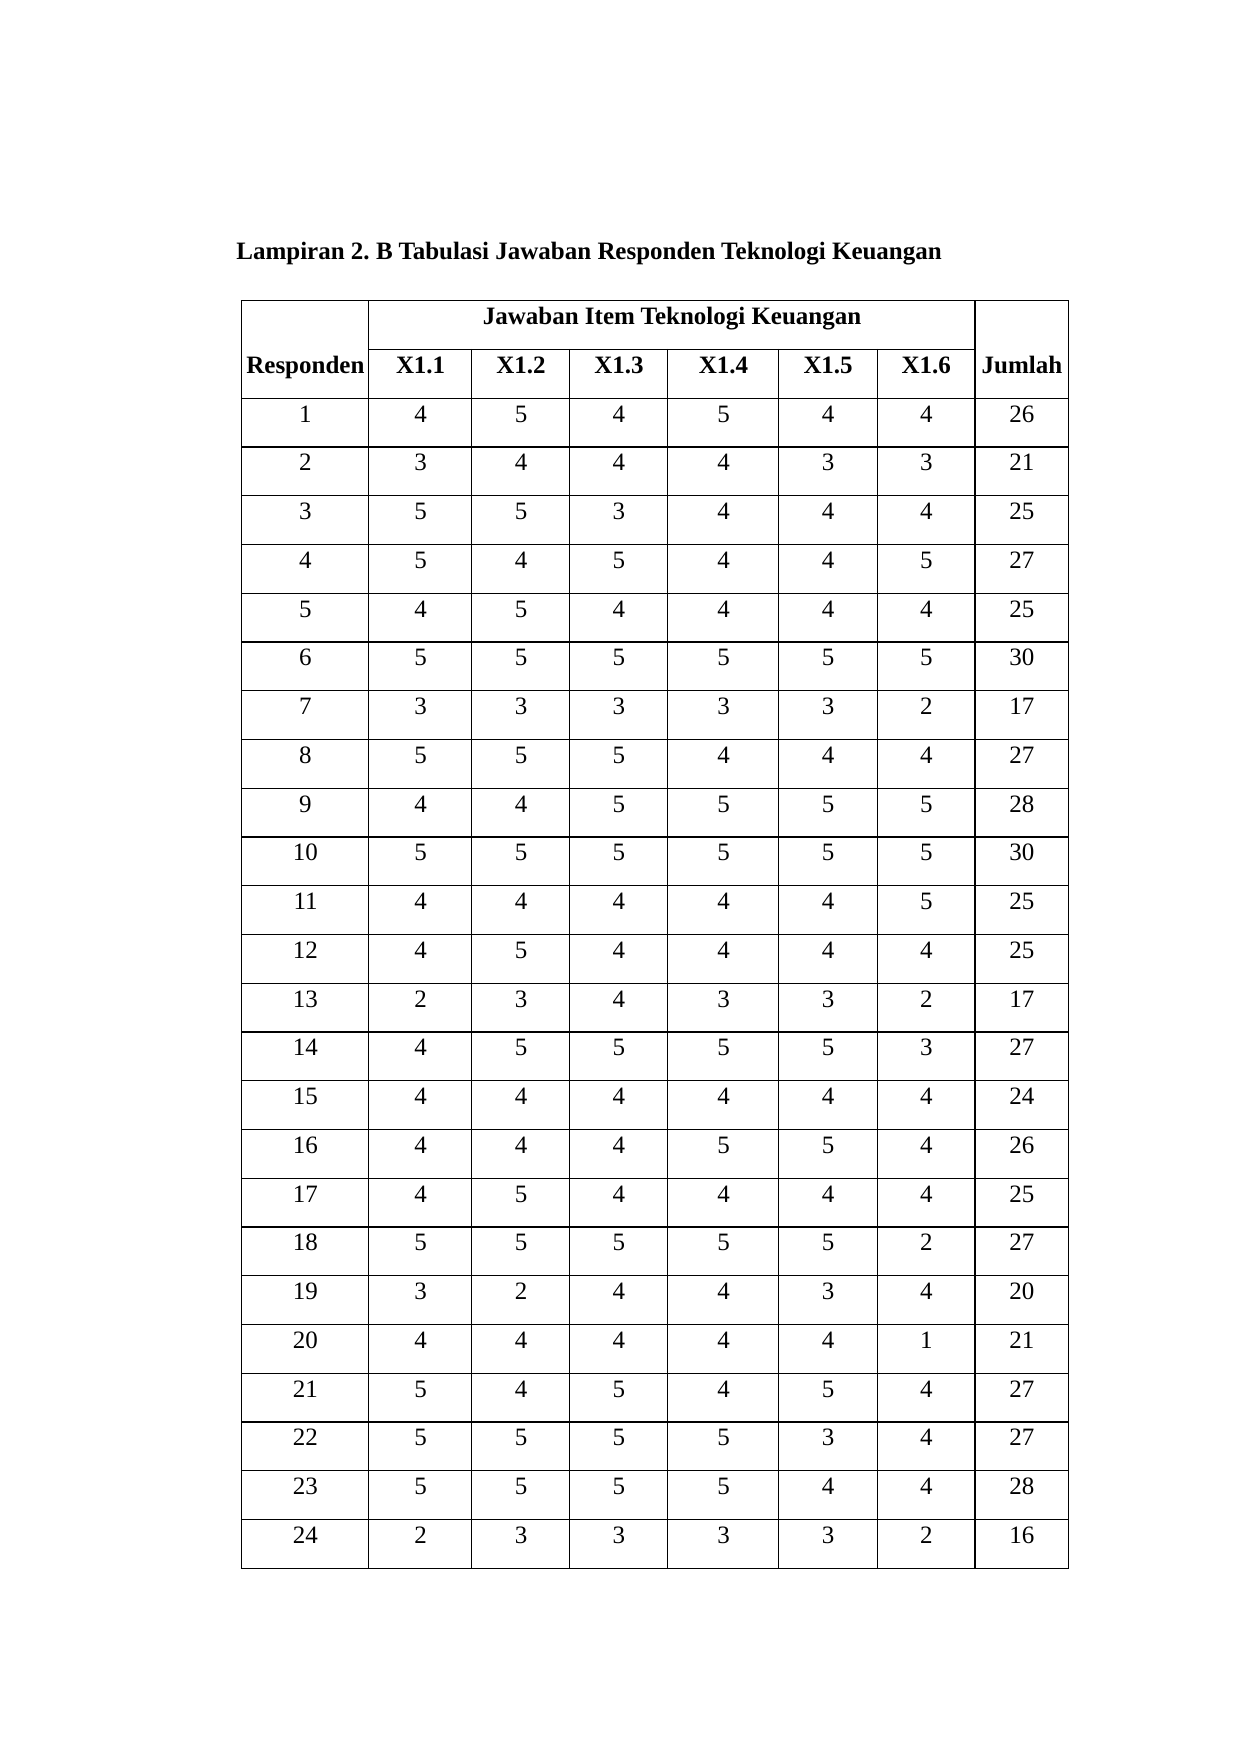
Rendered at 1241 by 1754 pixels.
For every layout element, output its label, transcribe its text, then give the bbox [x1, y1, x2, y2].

table_cell 4 [779, 545, 877, 593]
table_cell 25 [976, 935, 1068, 983]
table_cell 4 [878, 1179, 974, 1226]
table_cell 5 [878, 545, 974, 593]
table_cell 5 [570, 838, 667, 885]
table_cell 5 [472, 1471, 569, 1519]
table_cell 6 [242, 643, 368, 690]
table_cell X1.3 [570, 350, 667, 398]
table_cell 4 [878, 496, 974, 544]
table_cell 4 [779, 886, 877, 934]
table_cell 5 [369, 838, 471, 885]
table_cell 3 [570, 496, 667, 544]
table_cell 5 [570, 643, 667, 690]
table_header Jumlah [976, 301, 1068, 398]
table_cell 4 [242, 545, 368, 593]
table_cell 4 [570, 1179, 667, 1226]
table_cell 4 [668, 1179, 778, 1226]
table_cell 4 [668, 1325, 778, 1373]
table_cell 5 [472, 935, 569, 983]
table_cell 19 [242, 1276, 368, 1324]
table_cell 5 [472, 399, 569, 446]
table_cell 4 [779, 1325, 877, 1373]
table_cell 13 [242, 984, 368, 1031]
table_cell 5 [472, 1179, 569, 1226]
table_cell 5 [570, 789, 667, 836]
table_cell 5 [779, 789, 877, 836]
table_cell 4 [878, 935, 974, 983]
table_cell 2 [472, 1276, 569, 1324]
table_cell 4 [570, 399, 667, 446]
table_cell 5 [668, 643, 778, 690]
table_cell 5 [779, 1033, 877, 1080]
table_cell 4 [779, 1081, 877, 1129]
table_cell 5 [570, 545, 667, 593]
table_cell X1.4 [668, 350, 778, 398]
table_cell 5 [668, 1471, 778, 1519]
table_cell 4 [878, 1276, 974, 1324]
table_cell 5 [369, 1374, 471, 1421]
table_cell 5 [472, 1423, 569, 1470]
table_cell 3 [779, 1520, 877, 1568]
table_cell 3 [668, 691, 778, 739]
table_cell 5 [472, 838, 569, 885]
table_cell 5 [779, 838, 877, 885]
table_header Jawaban Item Teknologi Keuangan [369, 301, 974, 349]
table_cell 21 [976, 1325, 1068, 1373]
table_cell 26 [976, 1130, 1068, 1178]
table_cell 7 [242, 691, 368, 739]
table_cell 5 [570, 1374, 667, 1421]
table_cell 5 [369, 643, 471, 690]
table_cell 4 [668, 1276, 778, 1324]
table_cell 3 [779, 448, 877, 495]
table_cell 5 [668, 1033, 778, 1080]
table_cell 2 [878, 1228, 974, 1275]
table_cell 1 [242, 399, 368, 446]
table_cell 5 [369, 1423, 471, 1470]
table_cell 4 [878, 1130, 974, 1178]
table_cell 3 [472, 984, 569, 1031]
table_cell 8 [242, 740, 368, 788]
table_cell 28 [976, 1471, 1068, 1519]
table_cell 4 [779, 935, 877, 983]
table_cell 4 [668, 886, 778, 934]
table_cell 2 [878, 984, 974, 1031]
table_cell 4 [472, 1325, 569, 1373]
table_cell 10 [242, 838, 368, 885]
table_cell 3 [369, 448, 471, 495]
table_cell 3 [878, 1033, 974, 1080]
table_cell 5 [570, 1228, 667, 1275]
table_cell 23 [242, 1471, 368, 1519]
table_cell 4 [668, 496, 778, 544]
table_cell 27 [976, 1228, 1068, 1275]
table_cell 5 [668, 1228, 778, 1275]
table_cell 4 [570, 984, 667, 1031]
table_cell 21 [242, 1374, 368, 1421]
table_cell 4 [369, 886, 471, 934]
table_cell 5 [369, 496, 471, 544]
table_cell X1.5 [779, 350, 877, 398]
table_cell 9 [242, 789, 368, 836]
table_cell 5 [779, 643, 877, 690]
table_cell 5 [472, 1033, 569, 1080]
table_cell 5 [472, 740, 569, 788]
table_cell 5 [570, 740, 667, 788]
table_cell 4 [472, 448, 569, 495]
table_cell 4 [570, 594, 667, 641]
table_cell 5 [668, 1130, 778, 1178]
table_cell 18 [242, 1228, 368, 1275]
table_cell 4 [668, 594, 778, 641]
table_cell 4 [779, 740, 877, 788]
table_cell 4 [472, 1130, 569, 1178]
table_cell 3 [570, 1520, 667, 1568]
table_cell 2 [242, 448, 368, 495]
table_cell 4 [369, 399, 471, 446]
table_cell 5 [779, 1228, 877, 1275]
table_cell 3 [668, 984, 778, 1031]
table_cell 3 [878, 448, 974, 495]
table_cell 5 [369, 1228, 471, 1275]
table_cell 27 [976, 545, 1068, 593]
table_cell 5 [878, 643, 974, 690]
table_cell 20 [242, 1325, 368, 1373]
table_cell 4 [472, 1374, 569, 1421]
table_header Responden [242, 301, 368, 398]
table_cell X1.1 [369, 350, 471, 398]
table_cell 4 [472, 886, 569, 934]
table_cell 27 [976, 740, 1068, 788]
table_cell 30 [976, 838, 1068, 885]
table_cell 4 [668, 935, 778, 983]
table_cell 14 [242, 1033, 368, 1080]
table_cell 20 [976, 1276, 1068, 1324]
table_cell 3 [779, 1423, 877, 1470]
table_cell 4 [668, 1374, 778, 1421]
table_cell 4 [369, 1081, 471, 1129]
table_cell 4 [668, 448, 778, 495]
table_cell 3 [369, 1276, 471, 1324]
table_cell 27 [976, 1423, 1068, 1470]
table_cell 4 [878, 1471, 974, 1519]
text Lampiran 2. B Tabulasi Jawaban Responden Teknologi Keuangan [236, 236, 1063, 265]
table_cell X1.6 [878, 350, 974, 398]
table_cell 5 [668, 789, 778, 836]
table_cell 4 [779, 1179, 877, 1226]
table_cell 24 [976, 1081, 1068, 1129]
table_cell 4 [570, 1130, 667, 1178]
table_cell 3 [369, 691, 471, 739]
table_cell 17 [976, 691, 1068, 739]
table_cell 4 [570, 886, 667, 934]
table_cell 4 [779, 496, 877, 544]
table_cell 5 [472, 594, 569, 641]
table_cell 4 [878, 399, 974, 446]
table_cell 27 [976, 1033, 1068, 1080]
table_cell 3 [472, 691, 569, 739]
table_cell 3 [668, 1520, 778, 1568]
table_cell 22 [242, 1423, 368, 1470]
table_cell 5 [779, 1374, 877, 1421]
table_cell 26 [976, 399, 1068, 446]
table_cell 5 [668, 399, 778, 446]
table_cell 17 [976, 984, 1068, 1031]
table_cell 5 [369, 545, 471, 593]
table_cell 2 [369, 984, 471, 1031]
table_cell 2 [878, 691, 974, 739]
table_cell 16 [242, 1130, 368, 1178]
table_cell 5 [779, 1130, 877, 1178]
table_cell 5 [242, 594, 368, 641]
table_cell 5 [570, 1471, 667, 1519]
table_cell 17 [242, 1179, 368, 1226]
table_cell 25 [976, 1179, 1068, 1226]
table_cell 4 [779, 399, 877, 446]
table_cell 5 [472, 643, 569, 690]
table_cell 2 [878, 1520, 974, 1568]
table_cell 4 [570, 1276, 667, 1324]
table_cell 4 [668, 1081, 778, 1129]
table_cell 5 [369, 740, 471, 788]
table_cell 27 [976, 1374, 1068, 1421]
table_cell 5 [472, 1228, 569, 1275]
table_cell 3 [570, 691, 667, 739]
table_cell 4 [369, 1179, 471, 1226]
table_cell 4 [878, 1374, 974, 1421]
table_cell 4 [570, 1325, 667, 1373]
table_cell 24 [242, 1520, 368, 1568]
table_cell 4 [779, 594, 877, 641]
table_cell 5 [878, 789, 974, 836]
table_cell 4 [570, 448, 667, 495]
table_cell 5 [570, 1423, 667, 1470]
table_cell 4 [878, 594, 974, 641]
table_cell 11 [242, 886, 368, 934]
table_cell 5 [878, 886, 974, 934]
table_cell 5 [878, 838, 974, 885]
table_cell 5 [472, 496, 569, 544]
table_cell 3 [779, 691, 877, 739]
table_cell 4 [668, 545, 778, 593]
table_cell 4 [369, 594, 471, 641]
table_cell 4 [472, 789, 569, 836]
table_cell 3 [242, 496, 368, 544]
table_cell X1.2 [472, 350, 569, 398]
table_cell 28 [976, 789, 1068, 836]
table_cell 5 [570, 1033, 667, 1080]
table_cell 4 [570, 1081, 667, 1129]
table_cell 4 [472, 545, 569, 593]
table_cell 5 [369, 1471, 471, 1519]
table_cell 3 [779, 1276, 877, 1324]
table_cell 4 [878, 1081, 974, 1129]
table_cell 4 [472, 1081, 569, 1129]
table_cell 4 [570, 935, 667, 983]
table_cell 4 [878, 1423, 974, 1470]
table_cell 5 [668, 838, 778, 885]
table_cell 25 [976, 594, 1068, 641]
table_cell 16 [976, 1520, 1068, 1568]
table_cell 12 [242, 935, 368, 983]
table_cell 15 [242, 1081, 368, 1129]
table_cell 4 [369, 1325, 471, 1373]
table_cell 4 [668, 740, 778, 788]
table_cell 3 [472, 1520, 569, 1568]
table_cell 4 [369, 1130, 471, 1178]
table_cell 21 [976, 448, 1068, 495]
table_cell 4 [369, 789, 471, 836]
table_cell 4 [369, 935, 471, 983]
table_cell 3 [779, 984, 877, 1031]
table_cell 25 [976, 886, 1068, 934]
table_cell 2 [369, 1520, 471, 1568]
table_cell 5 [668, 1423, 778, 1470]
table_cell 4 [878, 740, 974, 788]
table_cell 30 [976, 643, 1068, 690]
table_cell 25 [976, 496, 1068, 544]
table_cell 4 [369, 1033, 471, 1080]
table_cell 1 [878, 1325, 974, 1373]
table_cell 4 [779, 1471, 877, 1519]
